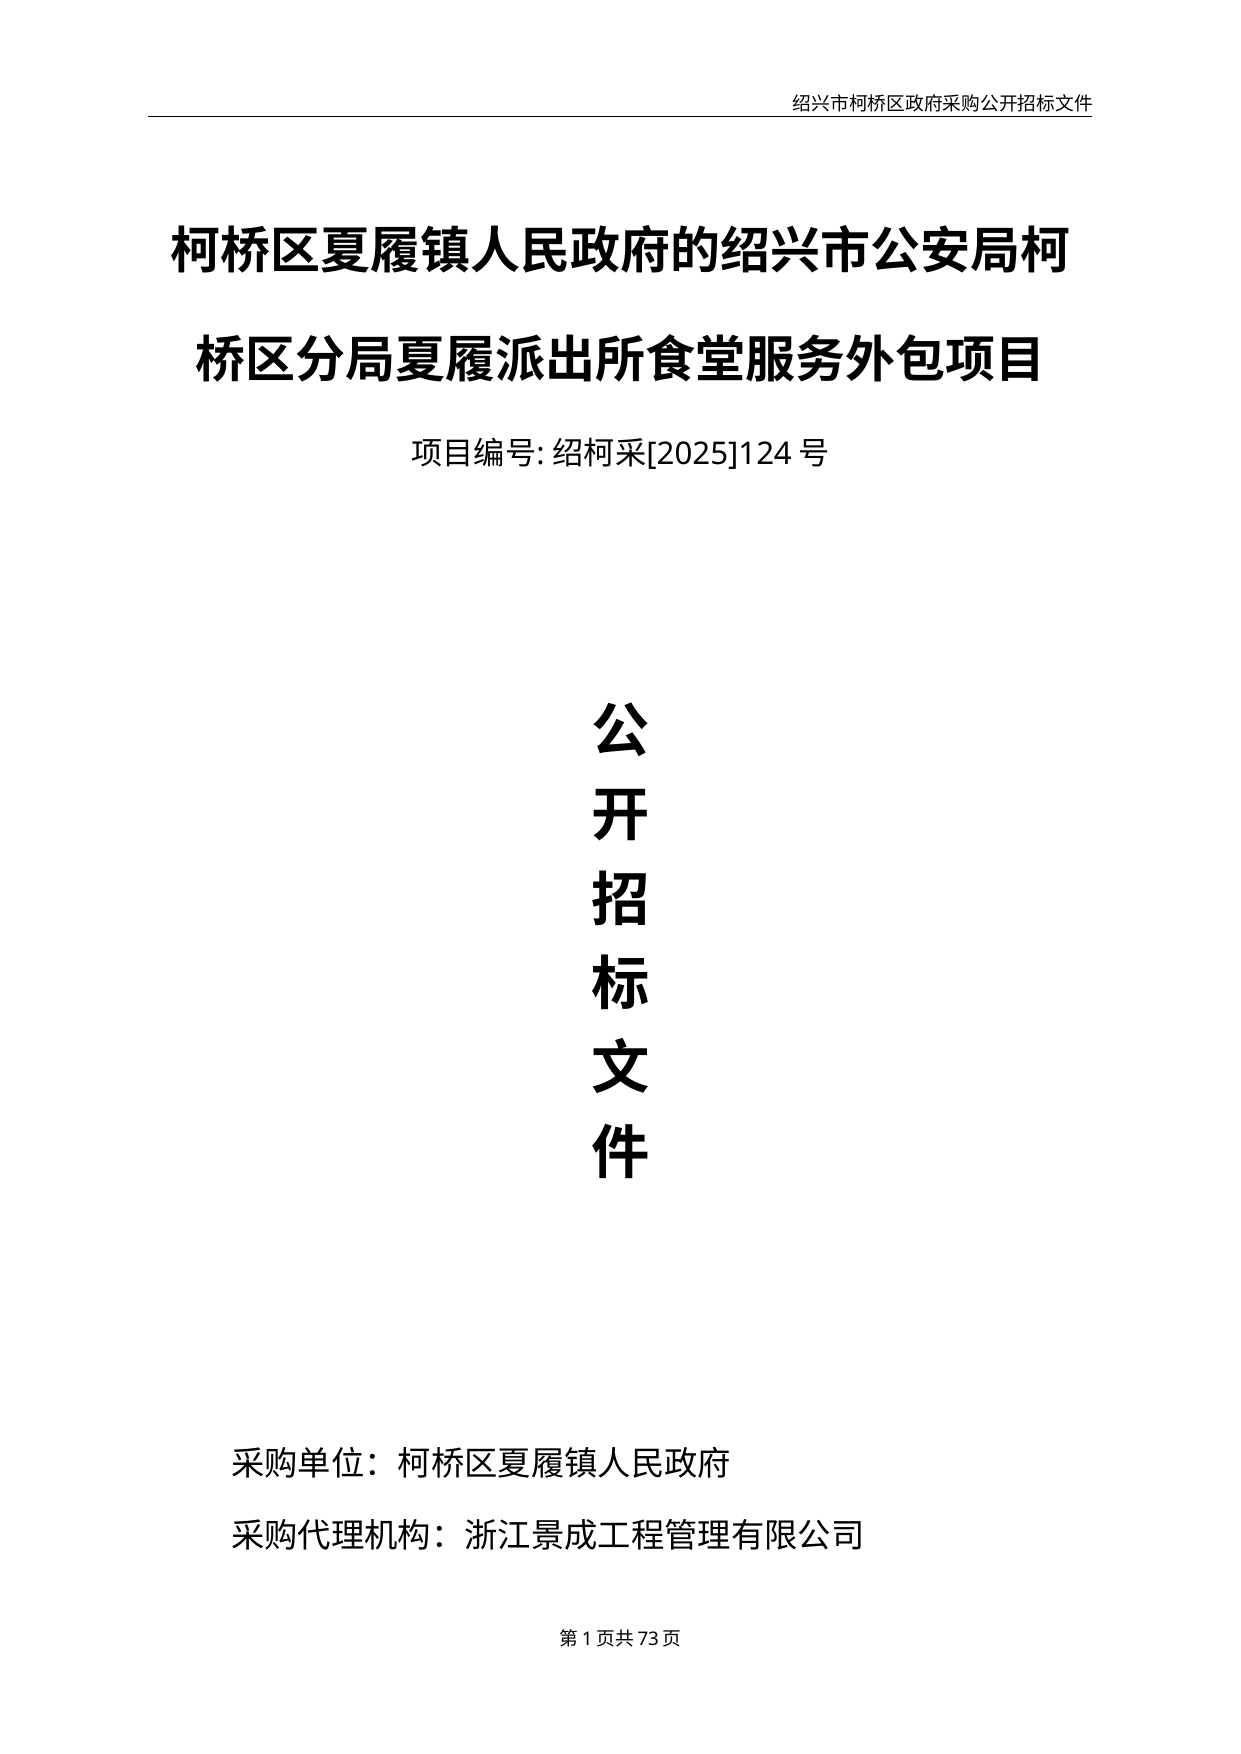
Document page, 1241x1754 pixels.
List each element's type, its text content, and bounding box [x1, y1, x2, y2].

text 件 [148, 1106, 1092, 1190]
text 项目编号: 绍柯采[2025]124号 [148, 428, 1092, 473]
text 公 [148, 683, 1092, 768]
text 开 [148, 768, 1092, 852]
text 文 [148, 1021, 1092, 1106]
text 招 [148, 852, 1092, 937]
text 标 [148, 937, 1092, 1021]
text 采购单位：柯桥区夏履镇人民政府 [148, 1436, 1092, 1485]
text 采购代理机构：浙江景成工程管理有限公司 [148, 1509, 1092, 1557]
text 柯桥区夏履镇人民政府的绍兴市公安局柯桥区分局夏履派出所食堂服务外包项目 [148, 211, 1092, 392]
